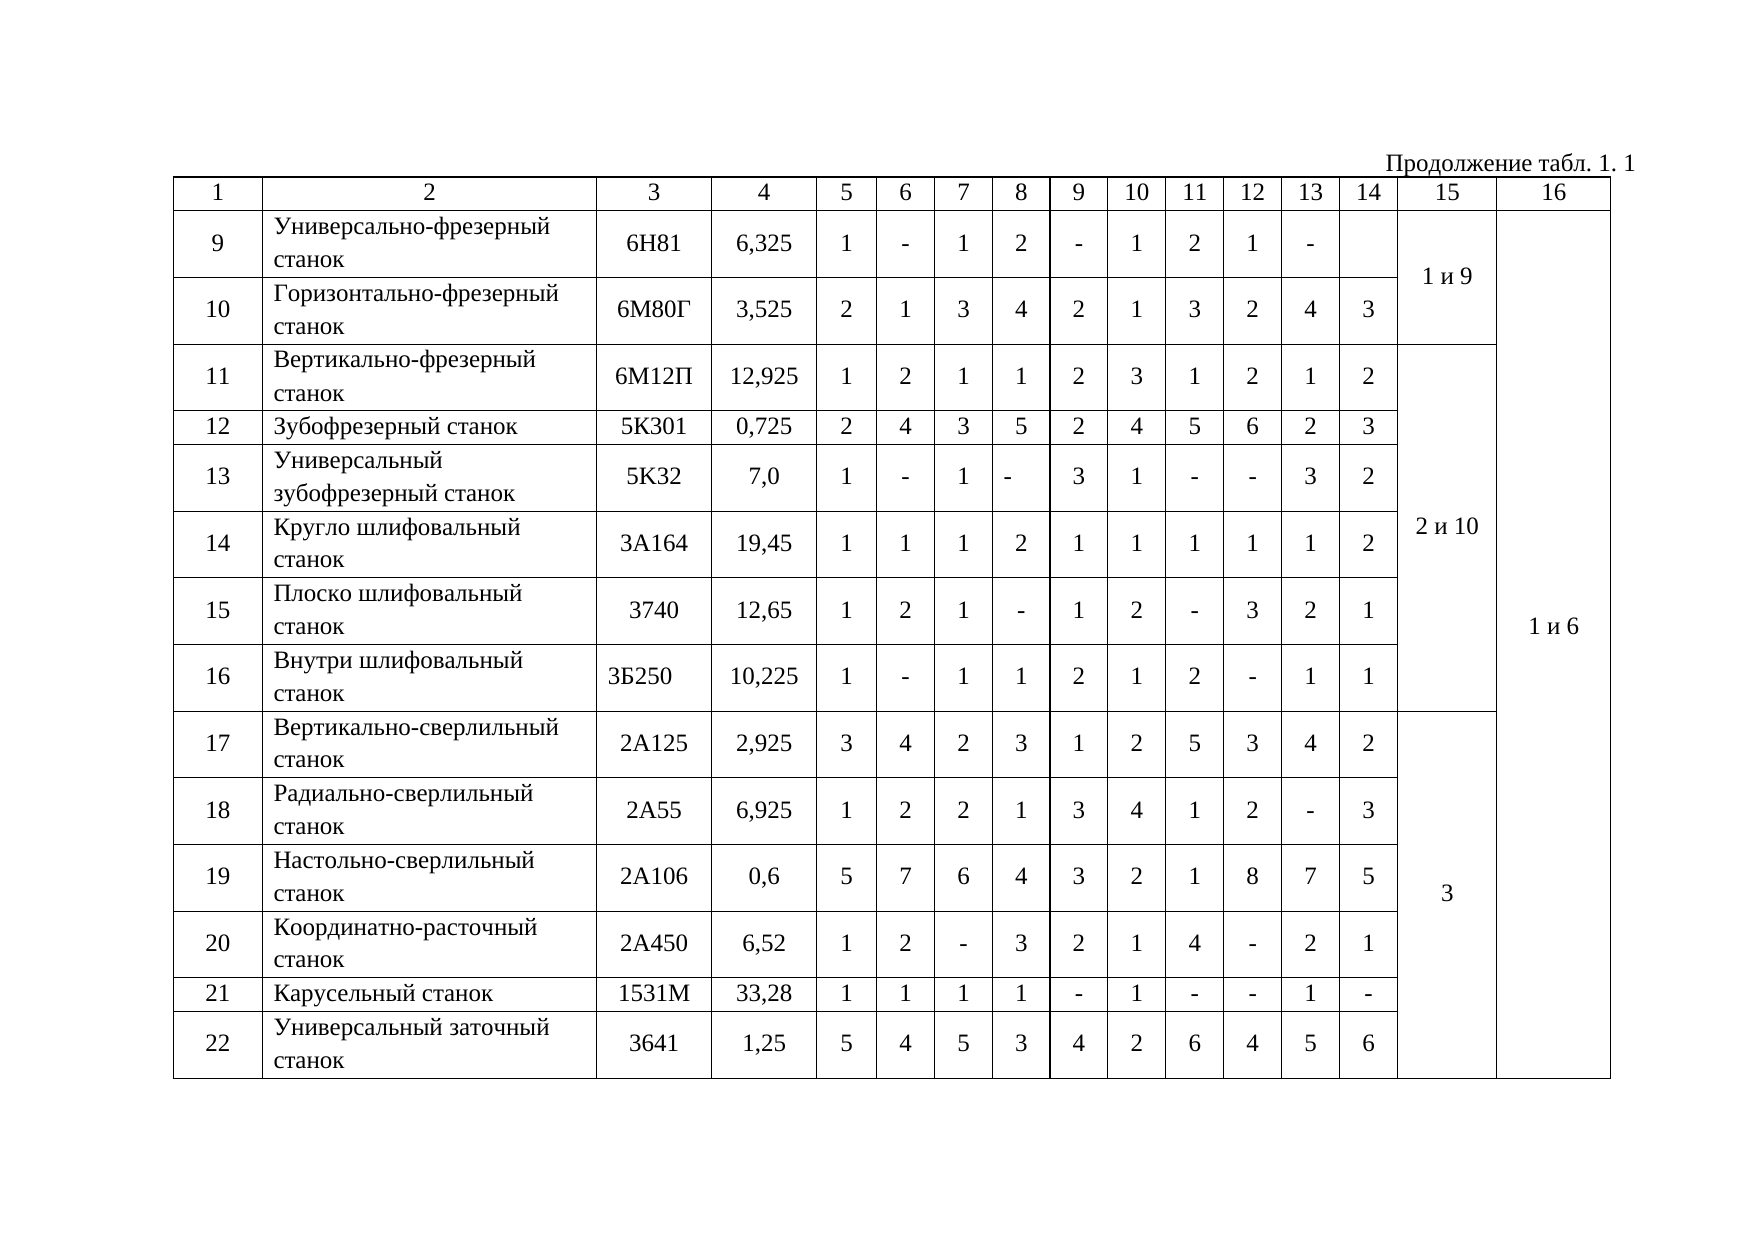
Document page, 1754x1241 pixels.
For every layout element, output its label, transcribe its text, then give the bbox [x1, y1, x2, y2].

table_cell - [877, 211, 934, 277]
table_cell 2 [1051, 345, 1107, 410]
table_cell 6,52 [712, 912, 816, 977]
table_cell 6М12П [597, 345, 711, 410]
table_cell 1 [935, 978, 992, 1011]
table_cell 3Б250 [597, 645, 711, 711]
table_cell 22 [174, 1012, 262, 1077]
table_cell 2 [1166, 211, 1223, 277]
table_cell 3 [1340, 778, 1397, 844]
table_cell 8 [1224, 845, 1281, 911]
table_cell 3 [1224, 712, 1281, 777]
table_cell 3 [993, 1012, 1049, 1077]
table_cell 1 [817, 211, 876, 277]
table_cell 5 [993, 411, 1049, 444]
table_header 11 [1166, 178, 1223, 210]
table_cell 2 [935, 778, 992, 844]
table_cell 2 [1051, 912, 1107, 977]
table_header 7 [935, 178, 992, 210]
table_cell 2А55 [597, 778, 711, 844]
table_cell 12,65 [712, 578, 816, 644]
table_cell 13 [174, 445, 262, 511]
table_cell 6Н81 [597, 211, 711, 277]
table_cell 2 [1108, 1012, 1165, 1077]
table_cell 5 [1340, 845, 1397, 911]
table_cell 1 [1282, 345, 1339, 410]
table_cell 1 [1282, 978, 1339, 1011]
table_cell 12 [174, 411, 262, 444]
table_cell 1 [1051, 578, 1107, 644]
table_cell 2 [1340, 345, 1397, 410]
table_cell 3A164 [597, 512, 711, 577]
table_cell 9 [174, 211, 262, 277]
table_header 14 [1340, 178, 1397, 210]
table_cell 1 [817, 645, 876, 711]
table_cell 3 [935, 278, 992, 343]
table_cell 1 [1108, 445, 1165, 511]
table_cell 3 [1108, 345, 1165, 410]
table_cell Внутри шлифовальный станок [263, 645, 596, 711]
table_cell 2 [877, 578, 934, 644]
table_cell 1 [817, 778, 876, 844]
table_cell 10 [174, 278, 262, 343]
table_cell 2 [1340, 445, 1397, 511]
table_cell 16 [174, 645, 262, 711]
table_cell 5К301 [597, 411, 711, 444]
table_header 8 [993, 178, 1049, 210]
table_cell 4 [1282, 712, 1339, 777]
table_cell - [1166, 978, 1223, 1011]
table_cell - [993, 445, 1049, 511]
table_header 16 [1497, 178, 1610, 210]
table_cell Зубофрезерный станок [263, 411, 596, 444]
table_cell 1 [1108, 978, 1165, 1011]
table_cell 7 [1282, 845, 1339, 911]
table_cell Горизонтально-фрезерный станок [263, 278, 596, 343]
table_cell 2 [935, 712, 992, 777]
table_cell - [1224, 445, 1281, 511]
table_cell - [1282, 211, 1339, 277]
table_cell 2 [1051, 411, 1107, 444]
table_cell 1 [1108, 278, 1165, 343]
table_cell 5 [1166, 712, 1223, 777]
table_cell 2 [1108, 578, 1165, 644]
table_header 3 [597, 178, 711, 210]
table_cell 19 [174, 845, 262, 911]
table_cell Вертикально-сверлильный станок [263, 712, 596, 777]
table_cell 1 [935, 512, 992, 577]
table_cell - [1224, 645, 1281, 711]
table_cell 3 [1340, 411, 1397, 444]
table_cell 6 [1340, 1012, 1397, 1077]
table_cell 4 [1224, 1012, 1281, 1077]
table_cell 4 [1282, 278, 1339, 343]
table_cell - [1166, 445, 1223, 511]
table_cell 1 [1108, 211, 1165, 277]
table_cell 1 [1108, 512, 1165, 577]
table_header 5 [817, 178, 876, 210]
table_cell 1 [877, 278, 934, 343]
table_cell 17 [174, 712, 262, 777]
table_cell 1 и 6 [1497, 211, 1610, 1077]
table_cell 1 [1224, 211, 1281, 277]
table_header 13 [1282, 178, 1339, 210]
table_cell - [1340, 978, 1397, 1011]
table_cell 3 [1282, 445, 1339, 511]
table_cell - [877, 645, 934, 711]
table_cell 4 [1051, 1012, 1107, 1077]
table_cell 2 [817, 411, 876, 444]
table_cell Кругло шлифовальный станок [263, 512, 596, 577]
table_header 15 [1398, 178, 1496, 210]
table_cell 2А106 [597, 845, 711, 911]
table_cell Универсальный заточный станок [263, 1012, 596, 1077]
table_cell 1 [1108, 912, 1165, 977]
table_cell 1 [1051, 512, 1107, 577]
table_cell Вертикально-фрезерный станок [263, 345, 596, 410]
table_cell 2 [817, 278, 876, 343]
table_cell 1 [935, 445, 992, 511]
table_cell 4 [993, 278, 1049, 343]
table_cell 3 [993, 912, 1049, 977]
table_cell 2 [1166, 645, 1223, 711]
table_cell 21 [174, 978, 262, 1011]
table_cell - [1282, 778, 1339, 844]
table_cell 1 [935, 578, 992, 644]
table_cell 3,525 [712, 278, 816, 343]
table_cell 3740 [597, 578, 711, 644]
table_cell 1531М [597, 978, 711, 1011]
table_cell 2,925 [712, 712, 816, 777]
table_cell 2 и 10 [1398, 345, 1496, 711]
table_cell - [1166, 578, 1223, 644]
table_cell 6 [1166, 1012, 1223, 1077]
table_cell 2 [1051, 645, 1107, 711]
table_cell 6М80Г [597, 278, 711, 343]
table_cell 1 [935, 345, 992, 410]
table_cell 1 [993, 645, 1049, 711]
table_cell 6 [935, 845, 992, 911]
table_cell - [935, 912, 992, 977]
table_cell 1 [877, 978, 934, 1011]
table_cell 2 [1051, 278, 1107, 343]
table_cell 2А125 [597, 712, 711, 777]
table_cell 1,25 [712, 1012, 816, 1077]
table_cell 1 и 9 [1398, 211, 1496, 343]
table_cell 10,225 [712, 645, 816, 711]
table_cell 2 [1108, 845, 1165, 911]
table_cell - [1224, 978, 1281, 1011]
table_cell 4 [1108, 778, 1165, 844]
table_cell 2 [1340, 712, 1397, 777]
table_cell 6 [1224, 411, 1281, 444]
table_cell 2 [1224, 278, 1281, 343]
table_cell 11 [174, 345, 262, 410]
table_cell 5 [817, 1012, 876, 1077]
table_header 9 [1051, 178, 1107, 210]
table_cell 3 [1051, 778, 1107, 844]
table_cell Универсально-фрезерный станок [263, 211, 596, 277]
table_cell 33,28 [712, 978, 816, 1011]
table_cell - [1051, 211, 1107, 277]
table_cell 0,6 [712, 845, 816, 911]
table_cell 3 [993, 712, 1049, 777]
table_cell 2 [877, 778, 934, 844]
table_cell 2 [877, 912, 934, 977]
table_cell 2А450 [597, 912, 711, 977]
table_cell 1 [1340, 578, 1397, 644]
table_cell 2 [1282, 578, 1339, 644]
table_cell 2 [1340, 512, 1397, 577]
table_cell 5K32 [597, 445, 711, 511]
table_cell 1 [1340, 645, 1397, 711]
table_cell 3 [1340, 278, 1397, 343]
table_cell [1340, 211, 1397, 277]
table_cell 3 [1398, 712, 1496, 1077]
table_cell 2 [877, 345, 934, 410]
table_cell Настольно-сверлильный станок [263, 845, 596, 911]
table_cell 1 [817, 978, 876, 1011]
table_cell 1 [935, 211, 992, 277]
table_cell 6,925 [712, 778, 816, 844]
table_cell 1 [1051, 712, 1107, 777]
table_cell 3 [1051, 445, 1107, 511]
table_cell 20 [174, 912, 262, 977]
table_cell 2 [1282, 411, 1339, 444]
table_cell 2 [1224, 345, 1281, 410]
table_cell - [993, 578, 1049, 644]
table_cell 3641 [597, 1012, 711, 1077]
table_cell 4 [1166, 912, 1223, 977]
table_header 4 [712, 178, 816, 210]
table_cell 4 [1108, 411, 1165, 444]
table_cell 14 [174, 512, 262, 577]
table_cell 2 [993, 512, 1049, 577]
table_cell 1 [1166, 512, 1223, 577]
table_cell 2 [1224, 778, 1281, 844]
table_cell 5 [1282, 1012, 1339, 1077]
table_cell 1 [993, 345, 1049, 410]
table_cell 1 [993, 778, 1049, 844]
table_cell 4 [877, 1012, 934, 1077]
table_cell 4 [877, 411, 934, 444]
table_cell 19,45 [712, 512, 816, 577]
table_cell 1 [1282, 512, 1339, 577]
table_cell - [877, 445, 934, 511]
table_cell Координатно-расточный станок [263, 912, 596, 977]
table_header 12 [1224, 178, 1281, 210]
table_cell - [1224, 912, 1281, 977]
table_cell Карусельный станок [263, 978, 596, 1011]
table_cell 18 [174, 778, 262, 844]
table_cell 4 [993, 845, 1049, 911]
table_cell 5 [1166, 411, 1223, 444]
table_cell 2 [1108, 712, 1165, 777]
table_cell 1 [817, 345, 876, 410]
table_cell 12,925 [712, 345, 816, 410]
table_header 6 [877, 178, 934, 210]
table_cell 5 [817, 845, 876, 911]
table_cell 1 [1166, 778, 1223, 844]
table_cell 15 [174, 578, 262, 644]
table_cell 0,725 [712, 411, 816, 444]
table_cell 1 [1166, 345, 1223, 410]
table_cell Радиально-сверлильный станок [263, 778, 596, 844]
table_cell 6,325 [712, 211, 816, 277]
table_cell - [1051, 978, 1107, 1011]
table_cell Плоско шлифовальный станок [263, 578, 596, 644]
table_cell 1 [817, 912, 876, 977]
table_header 10 [1108, 178, 1165, 210]
table_cell Универсальный зубофрезерный станок [263, 445, 596, 511]
table_cell 2 [993, 211, 1049, 277]
table_cell 1 [877, 512, 934, 577]
table_cell 1 [817, 578, 876, 644]
table_cell 3 [1051, 845, 1107, 911]
table_cell 1 [1224, 512, 1281, 577]
table_cell 3 [1166, 278, 1223, 343]
table_cell 1 [935, 645, 992, 711]
table_cell 3 [817, 712, 876, 777]
table_cell 1 [1282, 645, 1339, 711]
subtitle Продолжение табл. 1. 1 [148, 148, 1636, 176]
table_cell 1 [817, 445, 876, 511]
table_cell 1 [993, 978, 1049, 1011]
table_cell 1 [817, 512, 876, 577]
table_cell 1 [1166, 845, 1223, 911]
table_cell 2 [1282, 912, 1339, 977]
table_header 2 [263, 178, 596, 210]
table_cell 1 [1340, 912, 1397, 977]
table_cell 7 [877, 845, 934, 911]
table_header 1 [174, 178, 262, 210]
table_cell 7,0 [712, 445, 816, 511]
table_cell 4 [877, 712, 934, 777]
table_cell 3 [1224, 578, 1281, 644]
table_cell 5 [935, 1012, 992, 1077]
table_cell 3 [935, 411, 992, 444]
table_cell 1 [1108, 645, 1165, 711]
